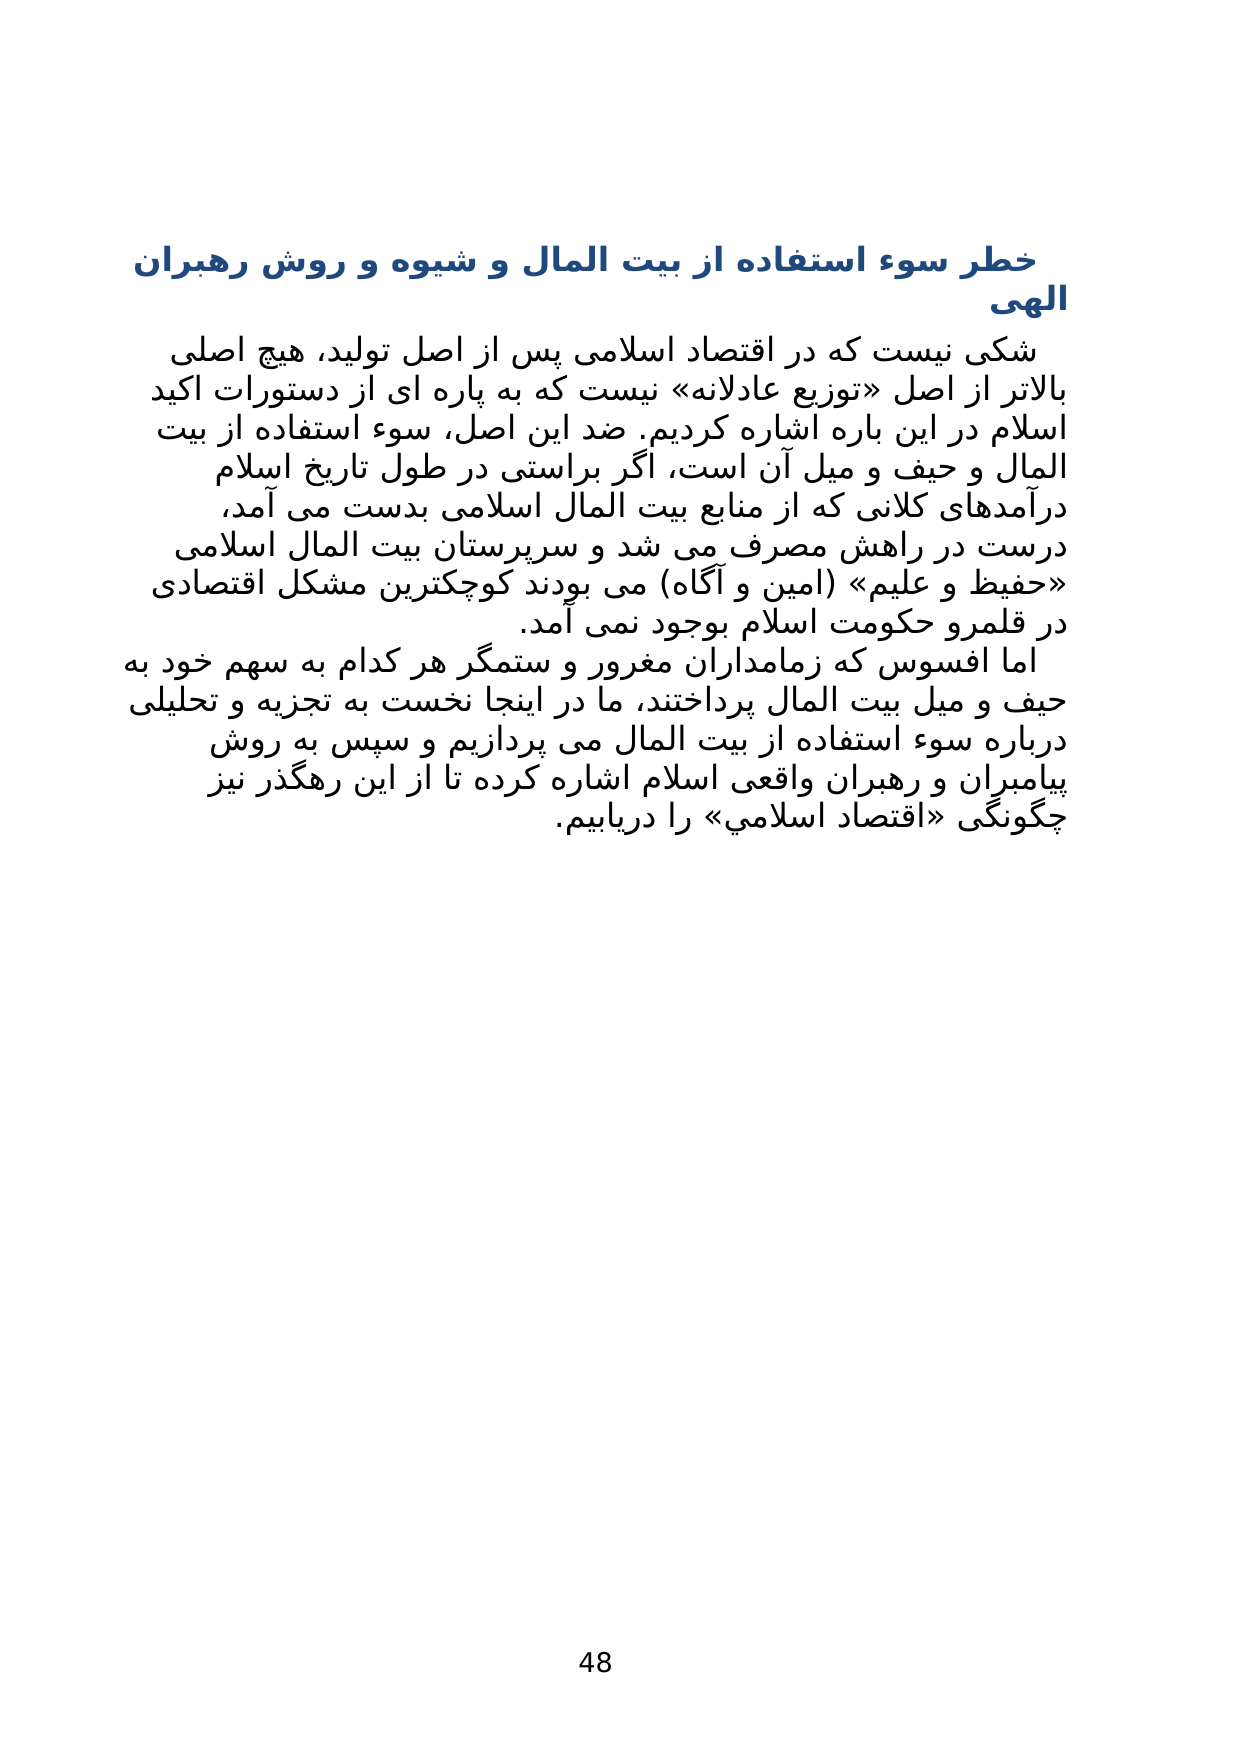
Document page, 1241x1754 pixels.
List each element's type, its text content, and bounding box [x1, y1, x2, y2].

text شکى نيست که در اقتصاد اسلامى پس از اصل توليد، هيچ اصلى بالاتر از اصل «توزيع عادلانه» نيست که به پاره اى از دستورات اکيد اسلام در اين باره اشاره کرديم. ضد اين اصل، سوء استفاده از بيت المال و حيف و ميل آن است، اگر براستى در طول تاريخ اسلام درآمدهاى کلانى که از منابع بيت المال اسلامى بدست مى آمد، درست در راهش مصرف مى شد و سرپرستان بيت المال اسلامى «حفيظ و عليم» (امين و آگاه) مى بودند کوچکترين مشکل اقتصادى در قلمرو حکومت اسلام بوجود نمى آمد. [122, 331, 1069, 642]
text اما افسوس که زمامداران مغرور و ستمگر هر کدام به سهم خود به حيف و ميل بيت المال پرداختند، ما در اينجا نخست به تجزيه و تحليلى درباره سوء استفاده از بيت المال مى پردازيم و سپس به روش پيامبران و رهبران واقعى اسلام اشاره کرده تا از اين رهگذر نيز چگونگى «اقتصاد اسلامي» را دريابيم. [122, 642, 1069, 836]
subtitle خطر سوء استفاده از بيت المال و شيوه و روش رهبران الهى [122, 241, 1069, 318]
